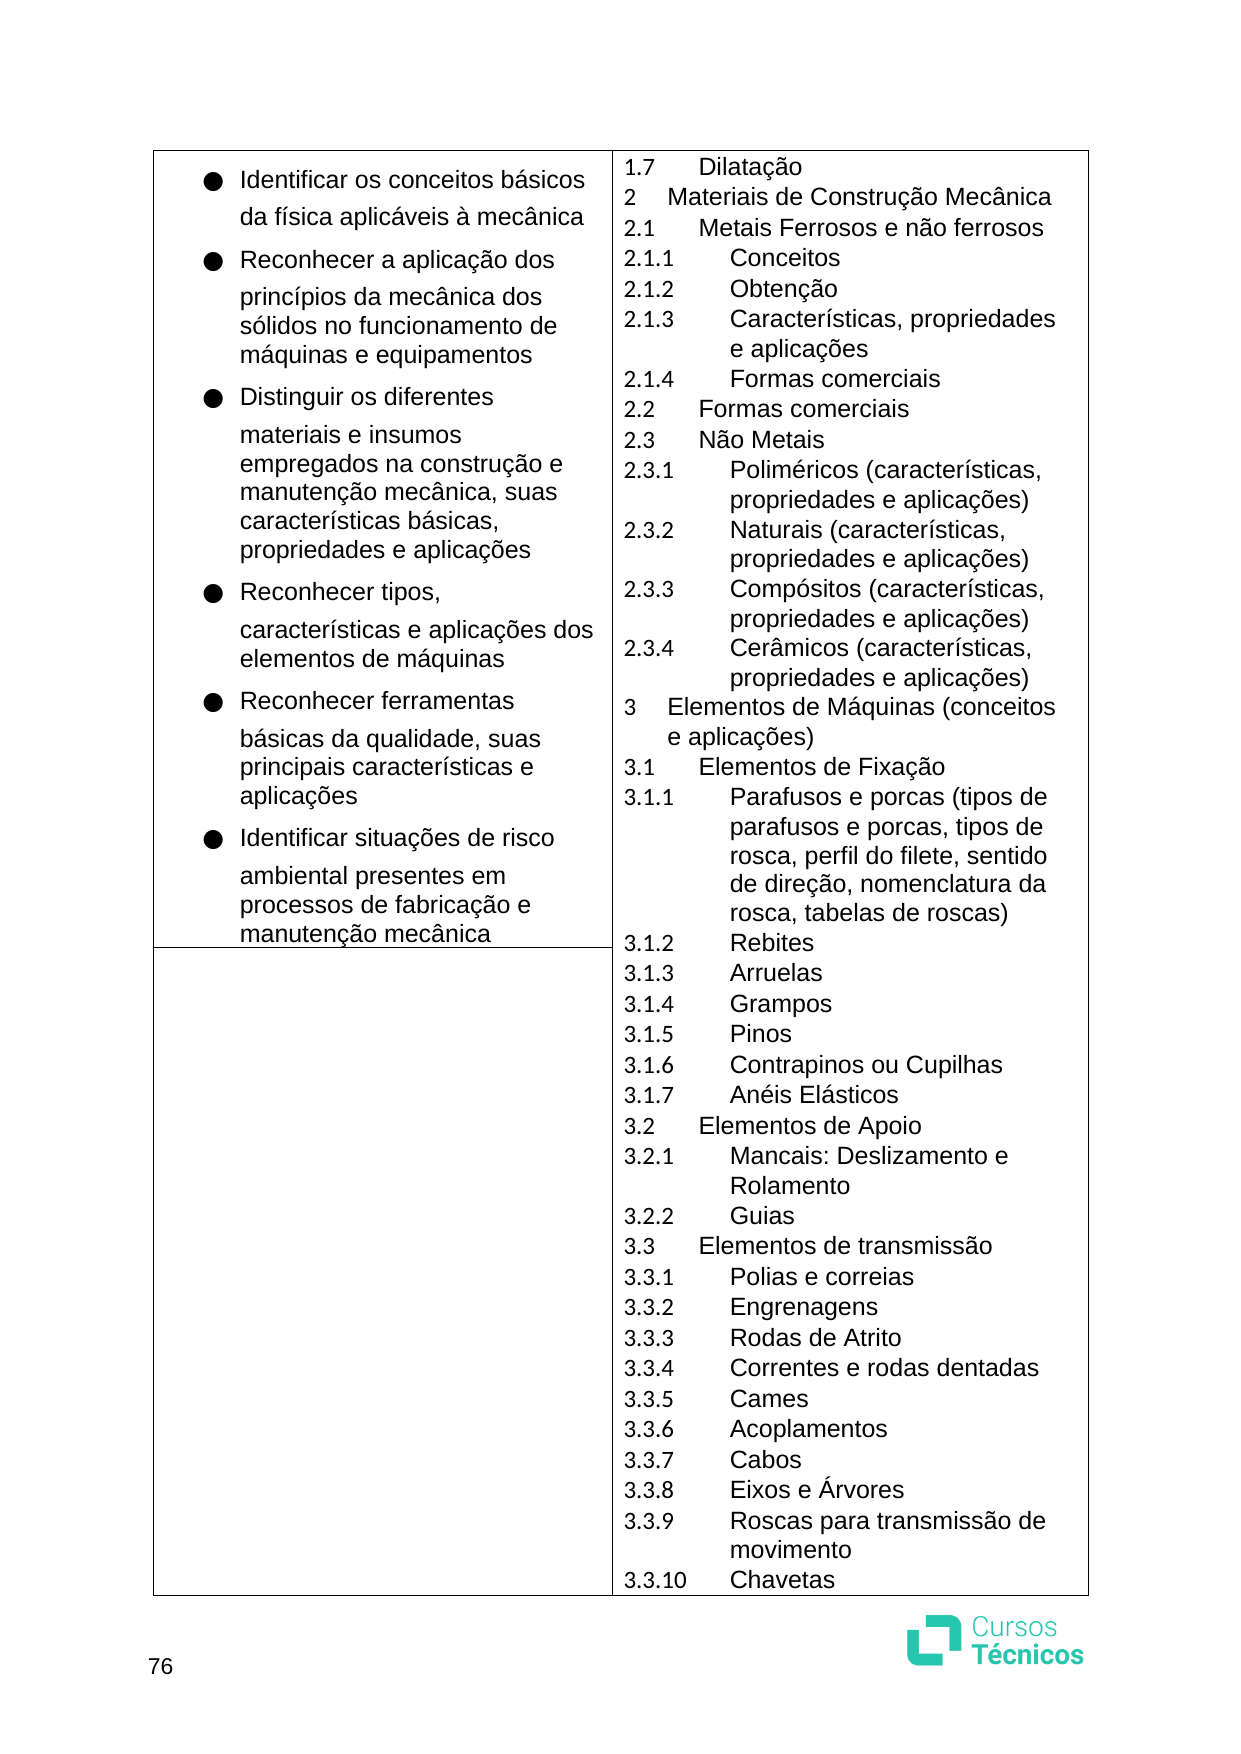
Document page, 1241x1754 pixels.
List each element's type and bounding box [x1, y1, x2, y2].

picture [893, 1603, 1088, 1678]
